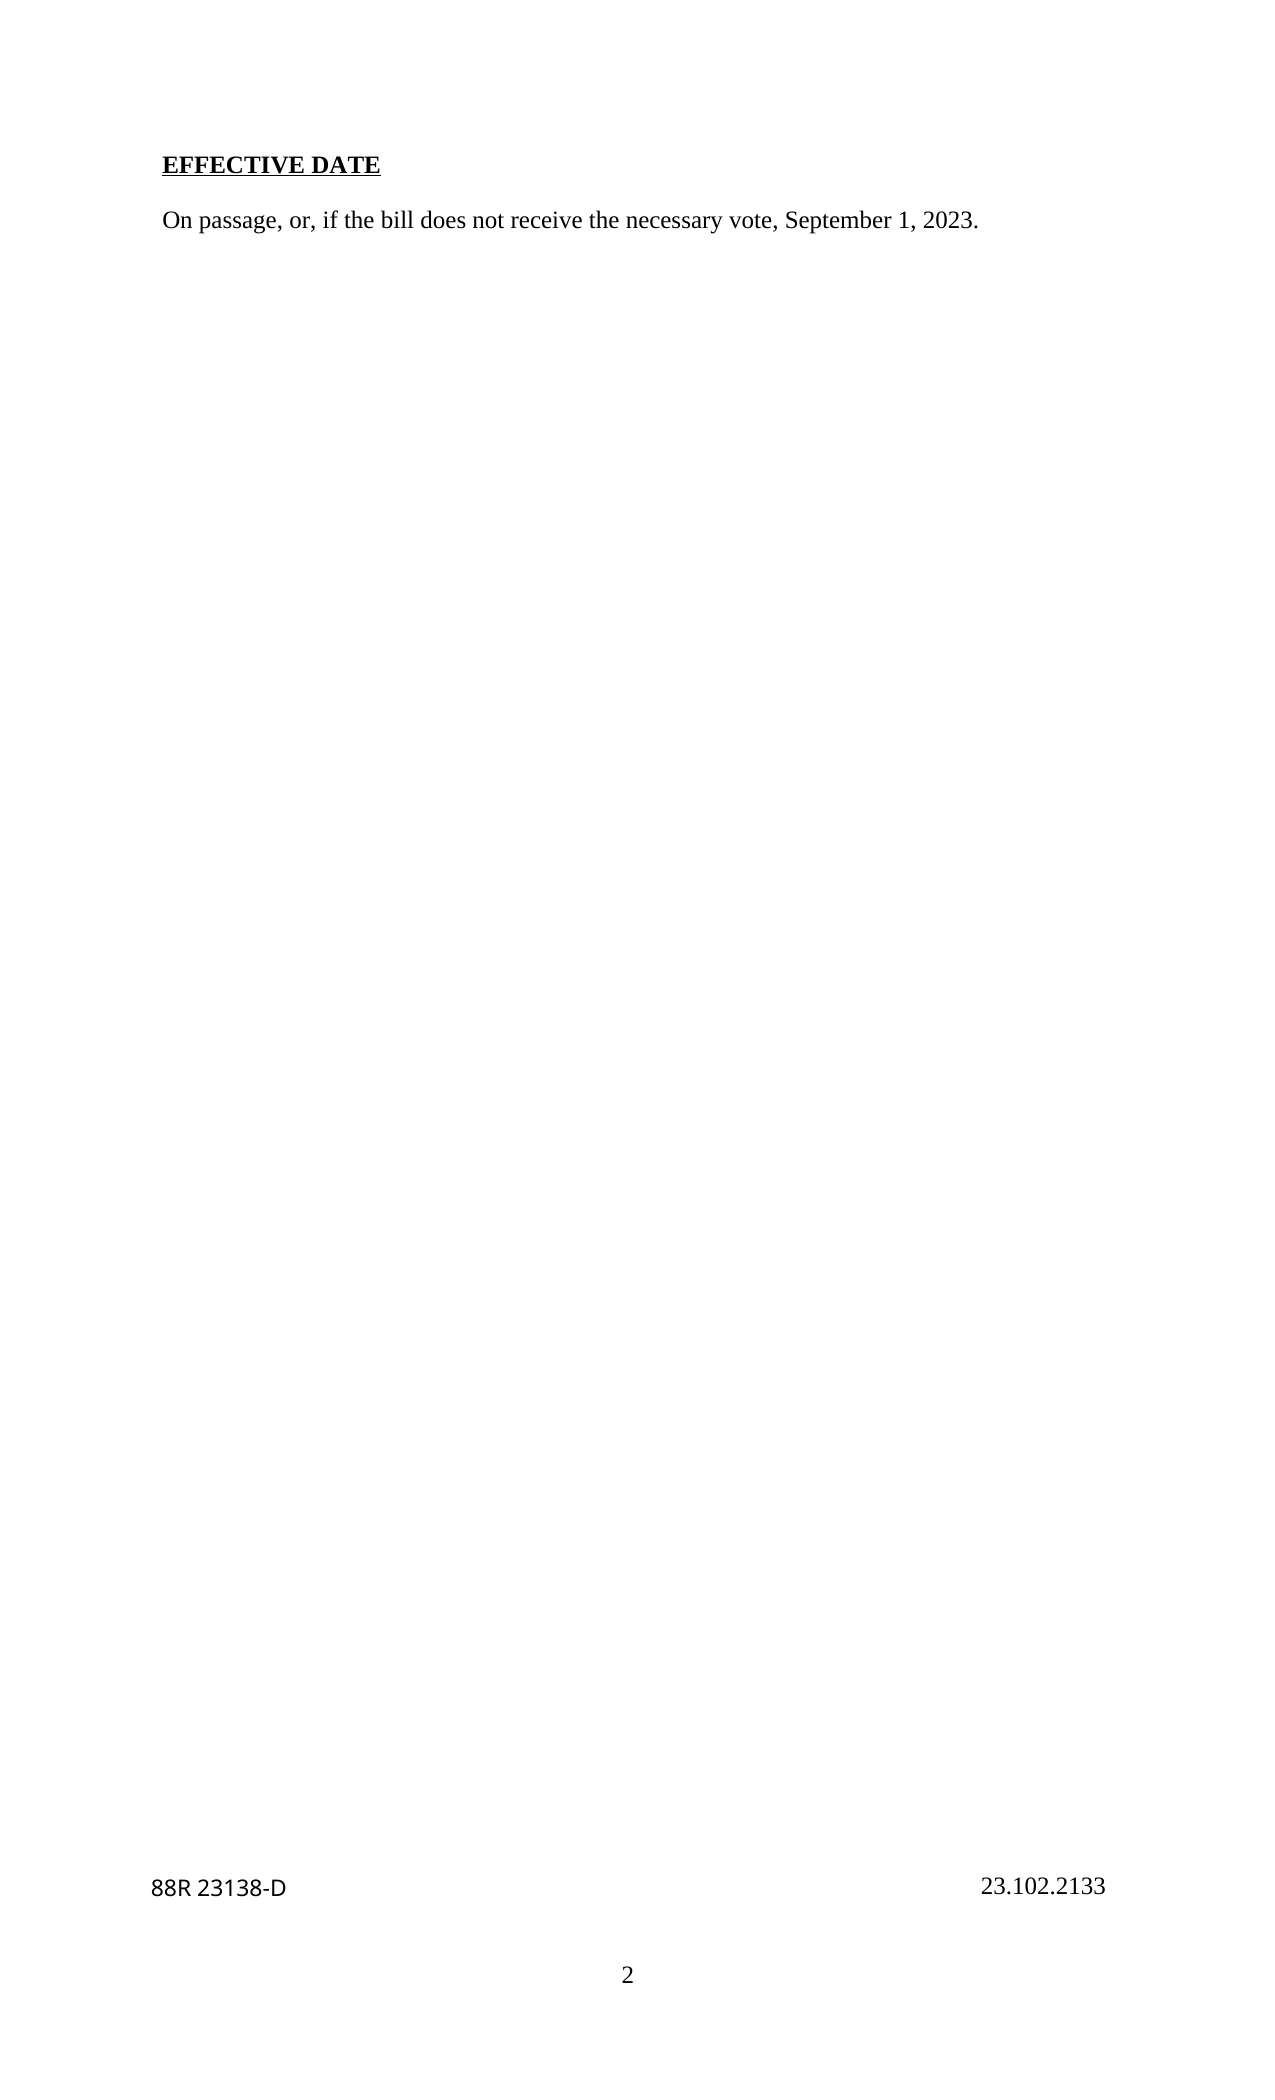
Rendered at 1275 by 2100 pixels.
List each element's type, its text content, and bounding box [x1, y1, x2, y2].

table_cell EFFECTIVE DATE On passage, or, if the bill does not receive the necessary vote, September 1, 2023. [150, 150, 1125, 234]
